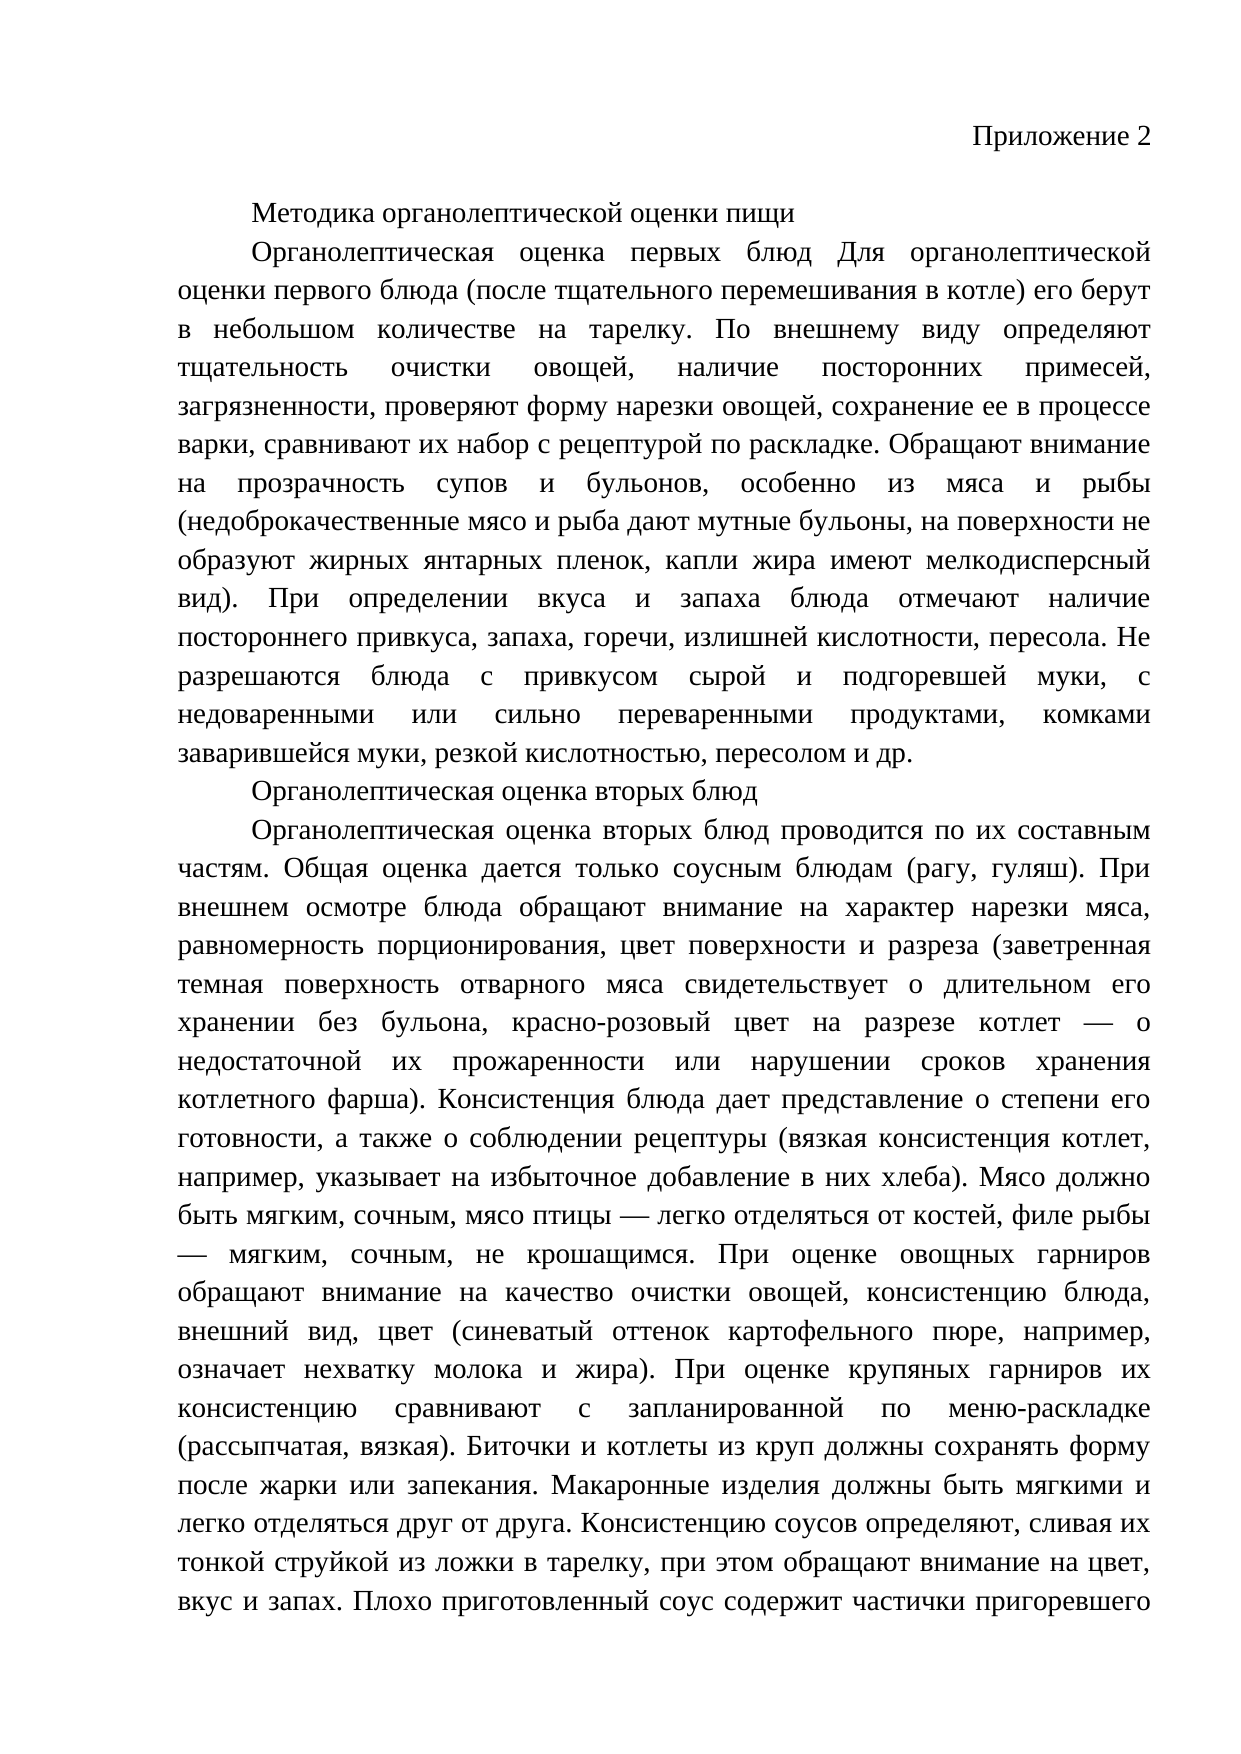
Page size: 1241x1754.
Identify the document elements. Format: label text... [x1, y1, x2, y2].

text Методика органолептической оценки пищи [177, 195, 1152, 229]
text Органолептическая оценка первых блюд Для органолептической оценки первого блюда (после тщательного перемешивания в котле) его берут в небольшом количестве на тарелку. По внешнему виду определяют тщательность очистки овощей, наличие посторонних примесей, загрязненности, проверяют форму нарезки овощей, сохранение ее в процессе варки, сравнивают их набор с рецептурой по раскладке. Обращают внимание на прозрачность супов и бульонов, особенно из мяса и рыбы (недоброкачественные мясо и рыба дают мутные бульоны, на поверхности не образуют жирных янтарных пленок, капли жира имеют мелкодисперсный вид). При определении вкуса и запаха блюда отмечают наличие постороннего привкуса, запаха, горечи, излишней кислотности, пересола. Не разрешаются блюда с привкусом сырой и подгоревшей муки, с недоваренными или сильно переваренными продуктами, комками заварившейся муки, резкой кислотностью, пересолом и др. [177, 234, 1152, 768]
text Органолептическая оценка вторых блюд [177, 773, 1152, 807]
text Приложение 2 [177, 118, 1152, 152]
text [177, 812, 1152, 1616]
